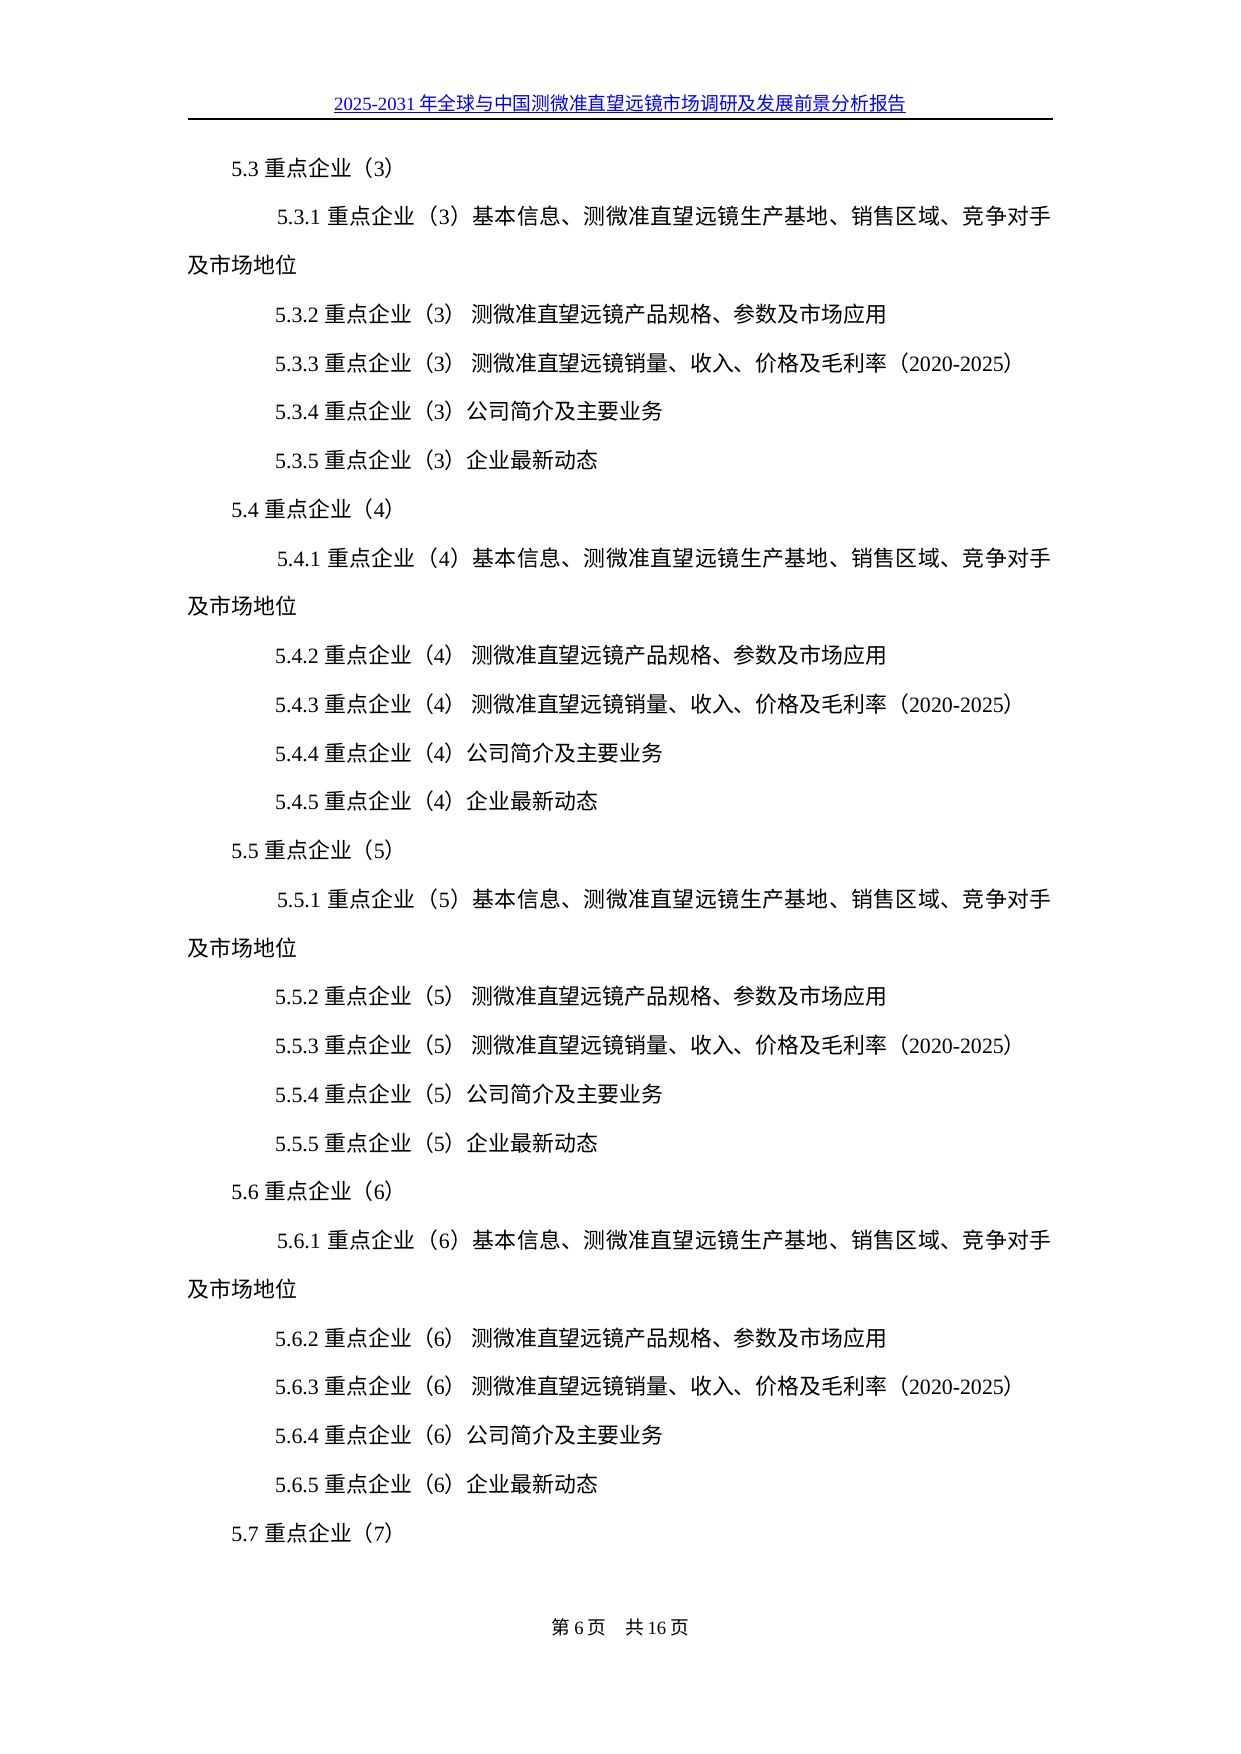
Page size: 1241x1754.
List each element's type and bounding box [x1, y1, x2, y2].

text [187, 150, 1053, 1548]
